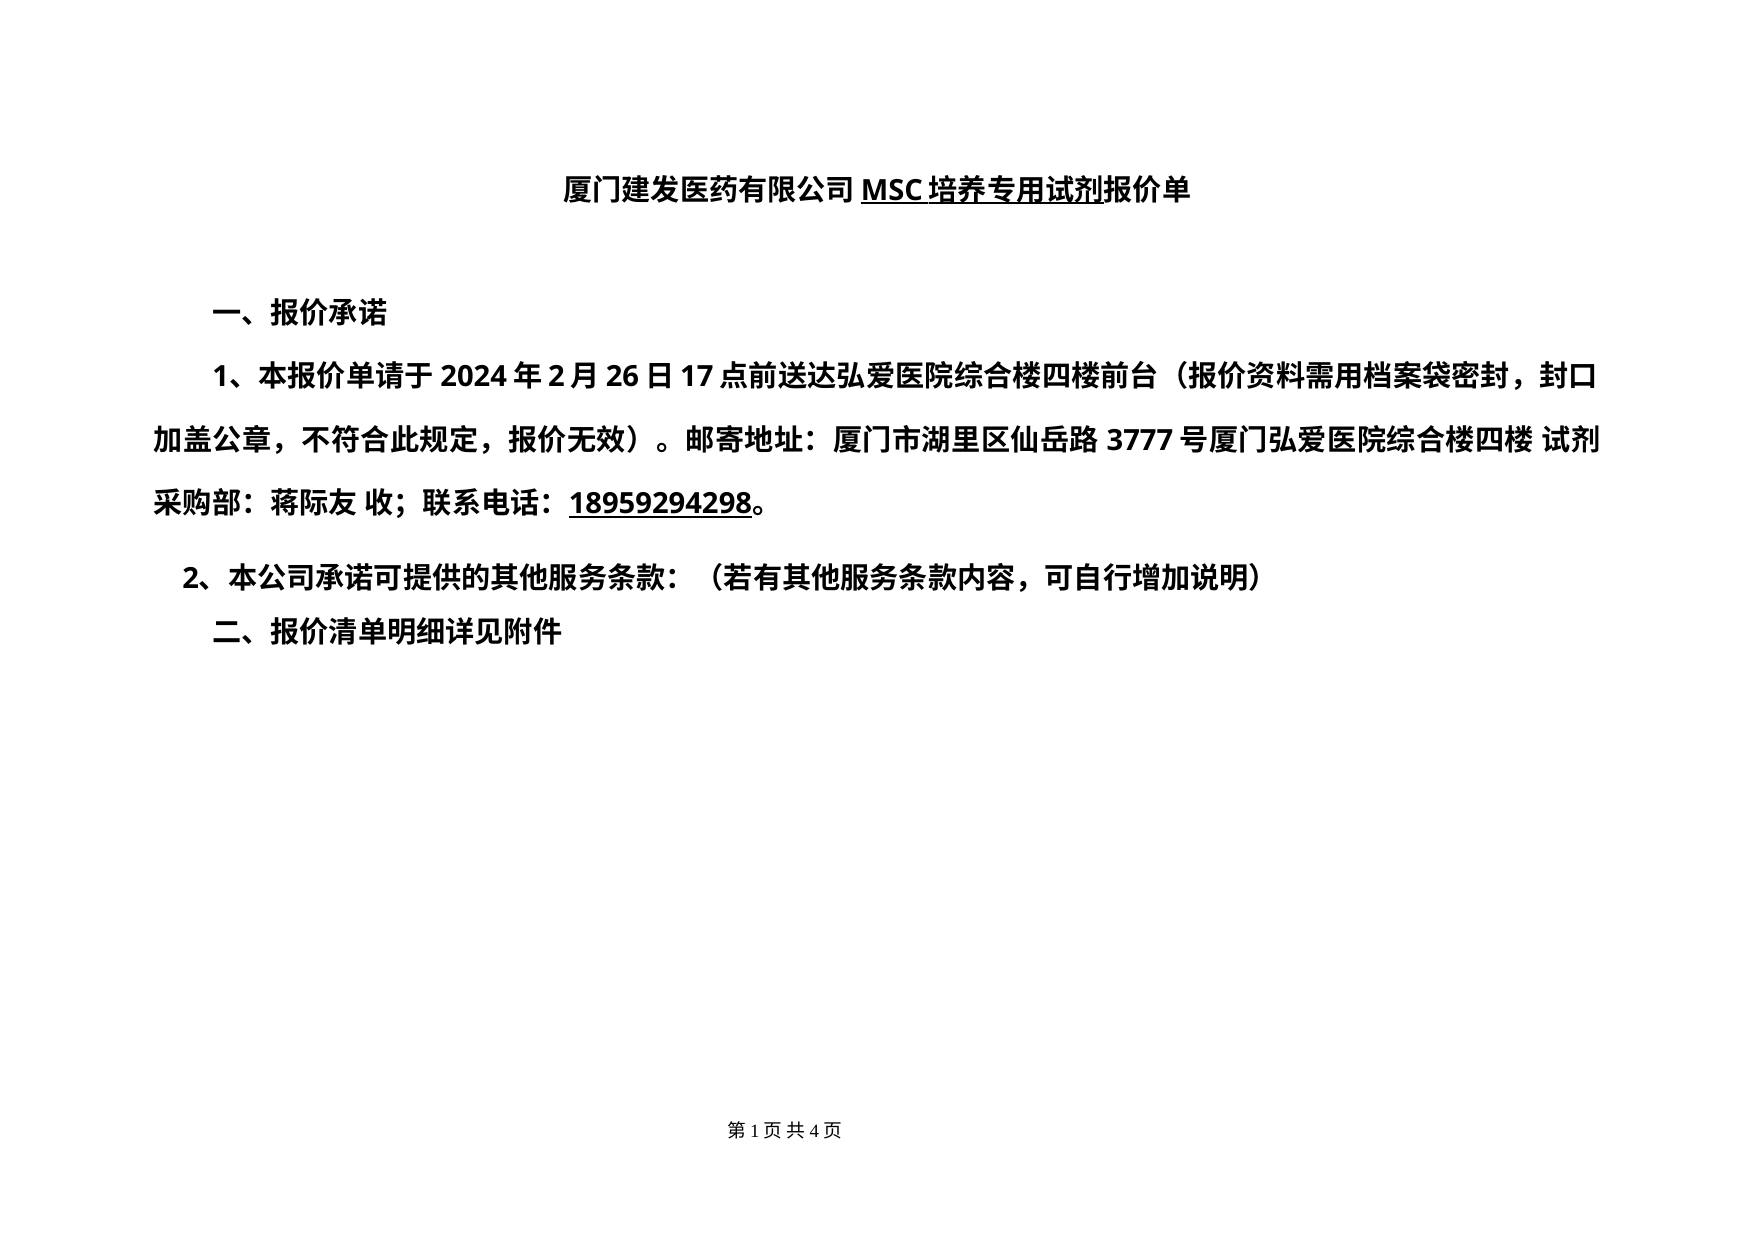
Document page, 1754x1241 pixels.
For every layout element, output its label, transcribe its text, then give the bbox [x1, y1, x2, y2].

subtitle 1、本报价单请于2024年2月26日17点前送达弘爱医院综合楼四楼前台（报价资料需用档案袋密封，封口加盖公章，不符合此规定，报价无效）。邮寄地址：厦门市湖里区仙岳路3777号厦门弘爱医院综合楼四楼 试剂采购部：蒋际友 收；联系电话：18959294298。 [153, 353, 1600, 522]
subtitle 二、报价清单明细详见附件 [153, 608, 1600, 651]
subtitle 一、报价承诺 [153, 289, 1600, 331]
subtitle 厦门建发医药有限公司MSC培养专用试剂报价单 [153, 166, 1600, 208]
text 2、本公司承诺可提供的其他服务条款：（若有其他服务条款内容，可自行增加说明） [153, 543, 1600, 608]
